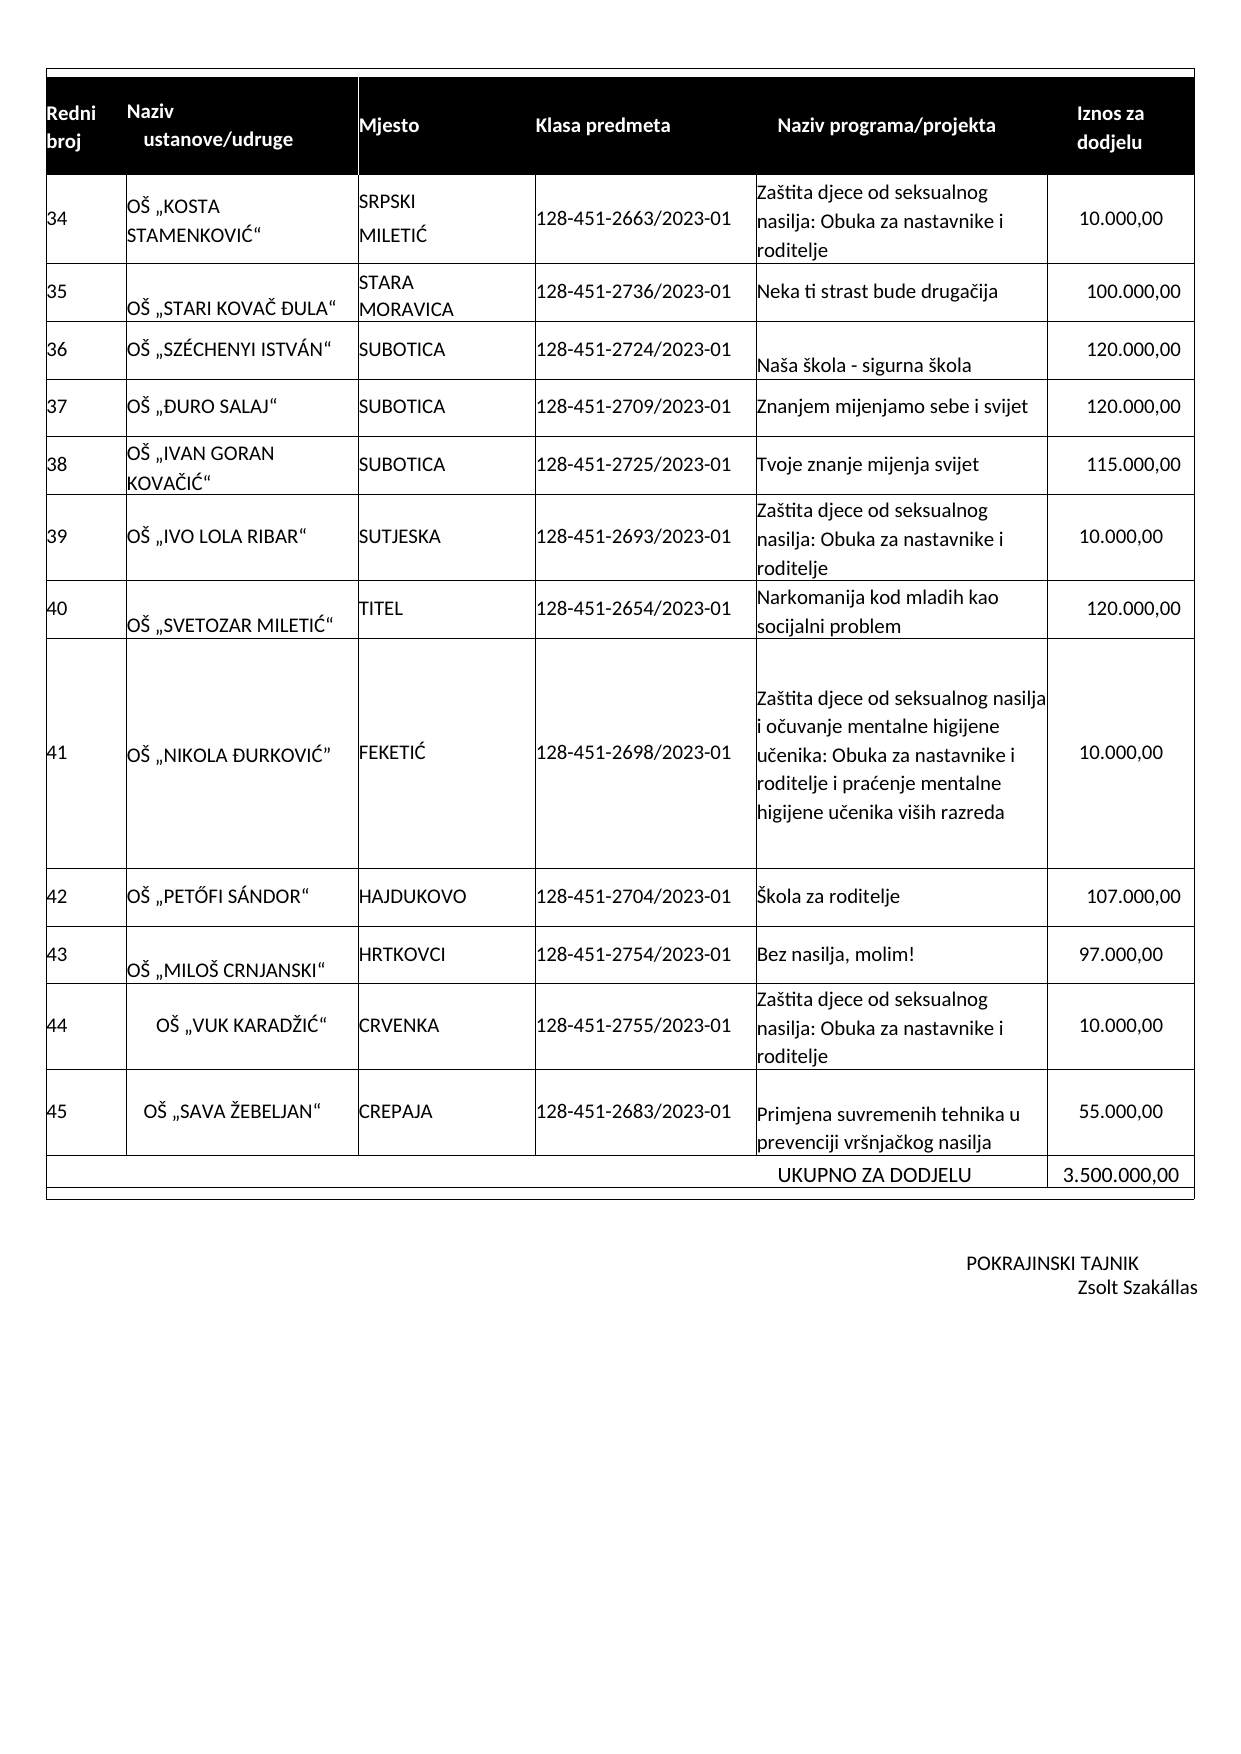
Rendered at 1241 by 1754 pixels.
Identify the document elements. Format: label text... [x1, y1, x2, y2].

table_cell 97.000,00 [1048, 927, 1194, 983]
table_cell 128-451-2663/2023-01 [536, 175, 756, 263]
table_cell Znanjem mijenjamo sebe i svijet [757, 380, 1047, 436]
table_cell Naša škola - sigurna škola [757, 322, 1047, 378]
table_cell 100.000,00 [1048, 264, 1194, 321]
table_cell Narkomanija kod mladih kao socijalni problem [757, 581, 1047, 638]
table_cell 41 [47, 639, 126, 868]
table_cell 35 [47, 264, 126, 321]
table_cell 45 [47, 1070, 126, 1155]
table_cell Zaštita djece od seksualnog nasilja: Obuka za nastavnike i roditelje [757, 495, 1047, 580]
table_cell SUBOTICA [359, 322, 535, 378]
table_cell 128-451-2725/2023-01 [536, 437, 756, 494]
table_cell 128-451-2704/2023-01 [536, 869, 756, 926]
table_cell SUTJESKA [359, 495, 535, 580]
table_cell Primjena suvremenih tehnika u prevenciji vršnjačkog nasilja [757, 1070, 1047, 1155]
table_cell 34 [47, 175, 126, 263]
table_cell 40 [47, 581, 126, 638]
table_cell Škola za roditelje [757, 869, 1047, 926]
table_cell 128-451-2693/2023-01 [536, 495, 756, 580]
table_cell OŠ „IVAN GORAN KOVAČIĆ“ [127, 437, 358, 494]
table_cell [757, 175, 1047, 263]
table_cell 128-451-2754/2023-01 [536, 927, 756, 983]
table_cell OŠ „VUK KARADŽIĆ“ [127, 984, 358, 1069]
table_header Naziv programa/projekta [757, 77, 1048, 175]
table_cell 10.000,00 [1048, 639, 1194, 868]
table_cell Zaštita djece od seksualnog nasilja: Obuka za nastavnike i roditelje [757, 984, 1047, 1069]
table_cell HRTKOVCI [359, 927, 535, 983]
table_cell 39 [47, 495, 126, 580]
table_cell Tvoje znanje mijenja svijet [757, 437, 1047, 494]
table_cell 115.000,00 [1048, 437, 1194, 494]
table_cell SUBOTICA [359, 437, 535, 494]
table_cell OŠ „SAVA ŽEBELJAN“ [127, 1070, 358, 1155]
table_header Naziv ustanove/udruge [127, 77, 358, 175]
table_cell 120.000,00 [1048, 581, 1194, 638]
table_cell 120.000,00 [1048, 322, 1194, 378]
table_cell 10.000,00 [1048, 984, 1194, 1069]
table_cell Neka ti strast bude drugačija [757, 264, 1047, 321]
table_cell FEKETIĆ [359, 639, 535, 868]
table_cell 10.000,00 [1048, 495, 1194, 580]
table_cell OŠ „PETŐFI SÁNDOR“ [127, 869, 358, 926]
table_cell STARA MORAVICA [359, 264, 535, 321]
table_cell 44 [47, 984, 126, 1069]
table_cell 128-451-2755/2023-01 [536, 984, 756, 1069]
table_cell 38 [47, 437, 126, 494]
table_cell UKUPNO ZA DODJELU [47, 1156, 1047, 1187]
table_cell 36 [47, 322, 126, 378]
table_cell CRVENKA [359, 984, 535, 1069]
table_cell Bez nasilja, molim! [757, 927, 1047, 983]
table_cell 55.000,00 [1048, 1070, 1194, 1155]
table_cell 42 [47, 869, 126, 926]
table_cell CREPAJA [359, 1070, 535, 1155]
table_cell SRPSKI MILETIĆ [359, 175, 535, 263]
table_header Redni broj [47, 77, 127, 175]
table_cell HAJDUKOVO [359, 869, 535, 926]
table_cell OŠ „SVETOZAR MILETIĆ“ [127, 581, 358, 638]
table_cell 37 [47, 380, 126, 436]
table_cell 128-451-2724/2023-01 [536, 322, 756, 378]
table_cell OŠ „STARI KOVAČ ĐULA“ [127, 264, 358, 321]
table_cell OŠ „SZÉCHENYI ISTVÁN“ [127, 322, 358, 378]
table_cell OŠ „KOSTA STAMENKOVIĆ“ [127, 175, 358, 263]
table_cell OŠ „MILOŠ CRNJANSKI“ [127, 927, 358, 983]
text POKRAJINSKI TAJNIK [101, 1255, 1139, 1274]
table_cell OŠ „IVO LOLA RIBAR“ [127, 495, 358, 580]
table_cell OŠ „NIKOLA ĐURKOVIĆ” [127, 639, 358, 868]
table_cell OŠ „ĐURO SALAJ“ [127, 380, 358, 436]
table_cell 10.000,00 [1048, 175, 1194, 263]
table_cell 128-451-2736/2023-01 [536, 264, 756, 321]
table_cell 120.000,00 [1048, 380, 1194, 436]
table_cell 128-451-2683/2023-01 [536, 1070, 756, 1155]
table_cell 128-451-2654/2023-01 [536, 581, 756, 638]
table_cell TITEL [359, 581, 535, 638]
table_cell SUBOTICA [359, 380, 535, 436]
table_cell 128-451-2709/2023-01 [536, 380, 756, 436]
table_header Mjesto [359, 77, 536, 175]
table_cell 107.000,00 [1048, 869, 1194, 926]
table_header Iznos za dodjelu [1048, 77, 1194, 175]
table_cell 128-451-2698/2023-01 [536, 639, 756, 868]
table_cell Zaštita djece od seksualnog nasilja i očuvanje mentalne higijene učenika: Obuka za nastavnike i roditelje i praćenje mentalne higijene učenika viših razreda [757, 639, 1047, 868]
table_header Klasa predmeta [536, 77, 757, 175]
table_cell 43 [47, 927, 126, 983]
text Zsolt Szakállas [42, 1274, 1198, 1299]
table_cell 3.500.000,00 [1048, 1156, 1194, 1187]
